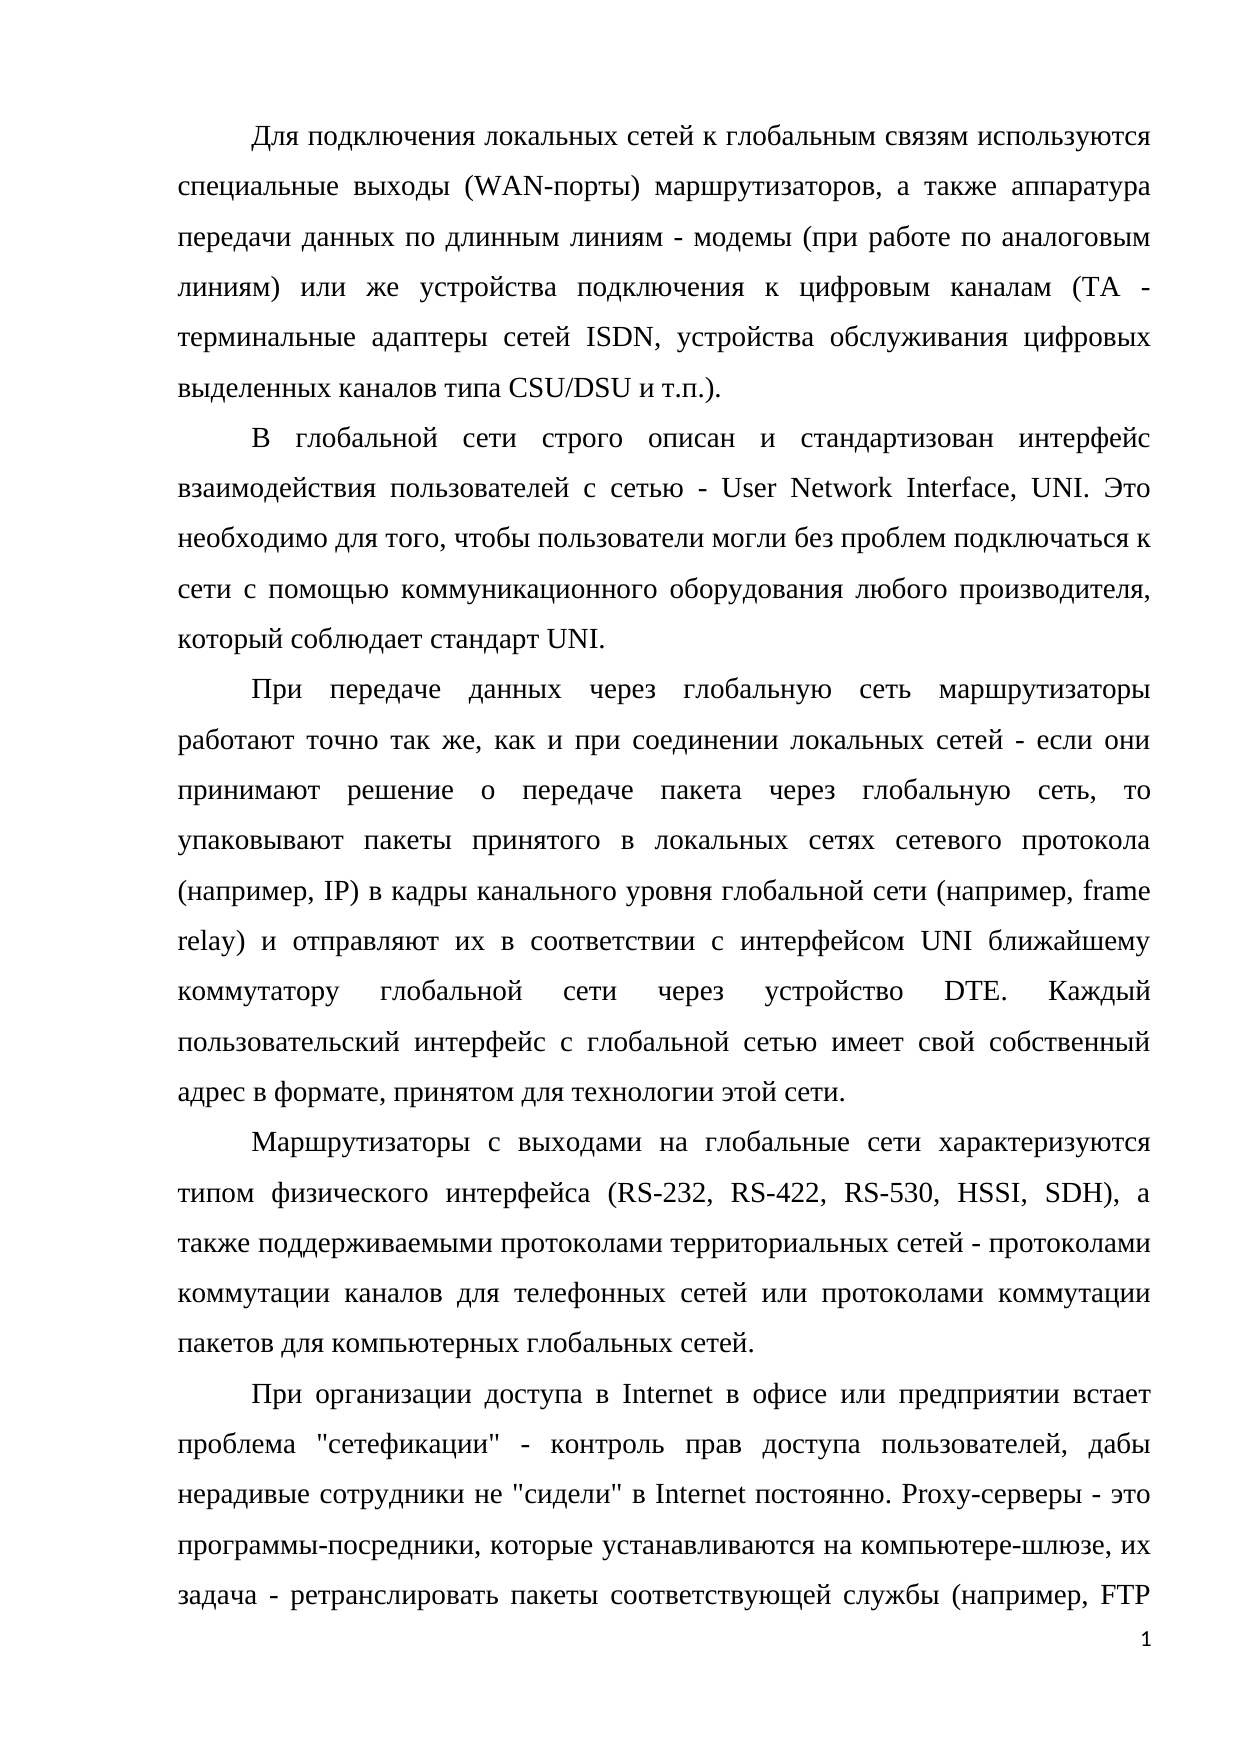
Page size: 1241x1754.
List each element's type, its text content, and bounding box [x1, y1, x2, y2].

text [177, 1376, 1152, 1611]
text Для подключения локальных сетей к глобальным связям используются специальные выходы (WAN-порты) маршрутизаторов, а также аппаратура передачи данных по длинным линиям - модемы (при работе по аналоговым линиям) или же устройства подключения к цифровым каналам (TA - терминальные адаптеры сетей ISDN, устройства обслуживания цифровых выделенных каналов типа CSU/DSU и т.п.). [177, 118, 1152, 403]
text Маршрутизаторы с выходами на глобальные сети характеризуются типом физического интерфейса (RS-232, RS-422, RS-530, HSSI, SDH), а также поддерживаемыми протоколами территориальных сетей - протоколами коммутации каналов для телефонных сетей или протоколами коммутации пакетов для компьютерных глобальных сетей. [177, 1124, 1152, 1359]
text При передаче данных через глобальную сеть маршрутизаторы работают точно так же, как и при соединении локальных сетей - если они принимают решение о передаче пакета через глобальную сеть, то упаковывают пакеты принятого в локальных сетях сетевого протокола (например, IP) в кадры канального уровня глобальной сети (например, frame relay) и отправляют их в соответствии с интерфейсом UNI ближайшему коммутатору глобальной сети через устройство DTE. Каждый пользовательский интерфейс с глобальной сетью имеет свой собственный адрес в формате, принятом для технологии этой сети. [177, 672, 1152, 1108]
text В глобальной сети строго описан и стандартизован интерфейс взаимодействия пользователей с сетью - User Network Interface, UNI. Это необходимо для того, чтобы пользователи могли без проблем подключаться к сети с помощью коммуникационного оборудования любого производителя, который соблюдает стандарт UNI. [177, 420, 1152, 655]
